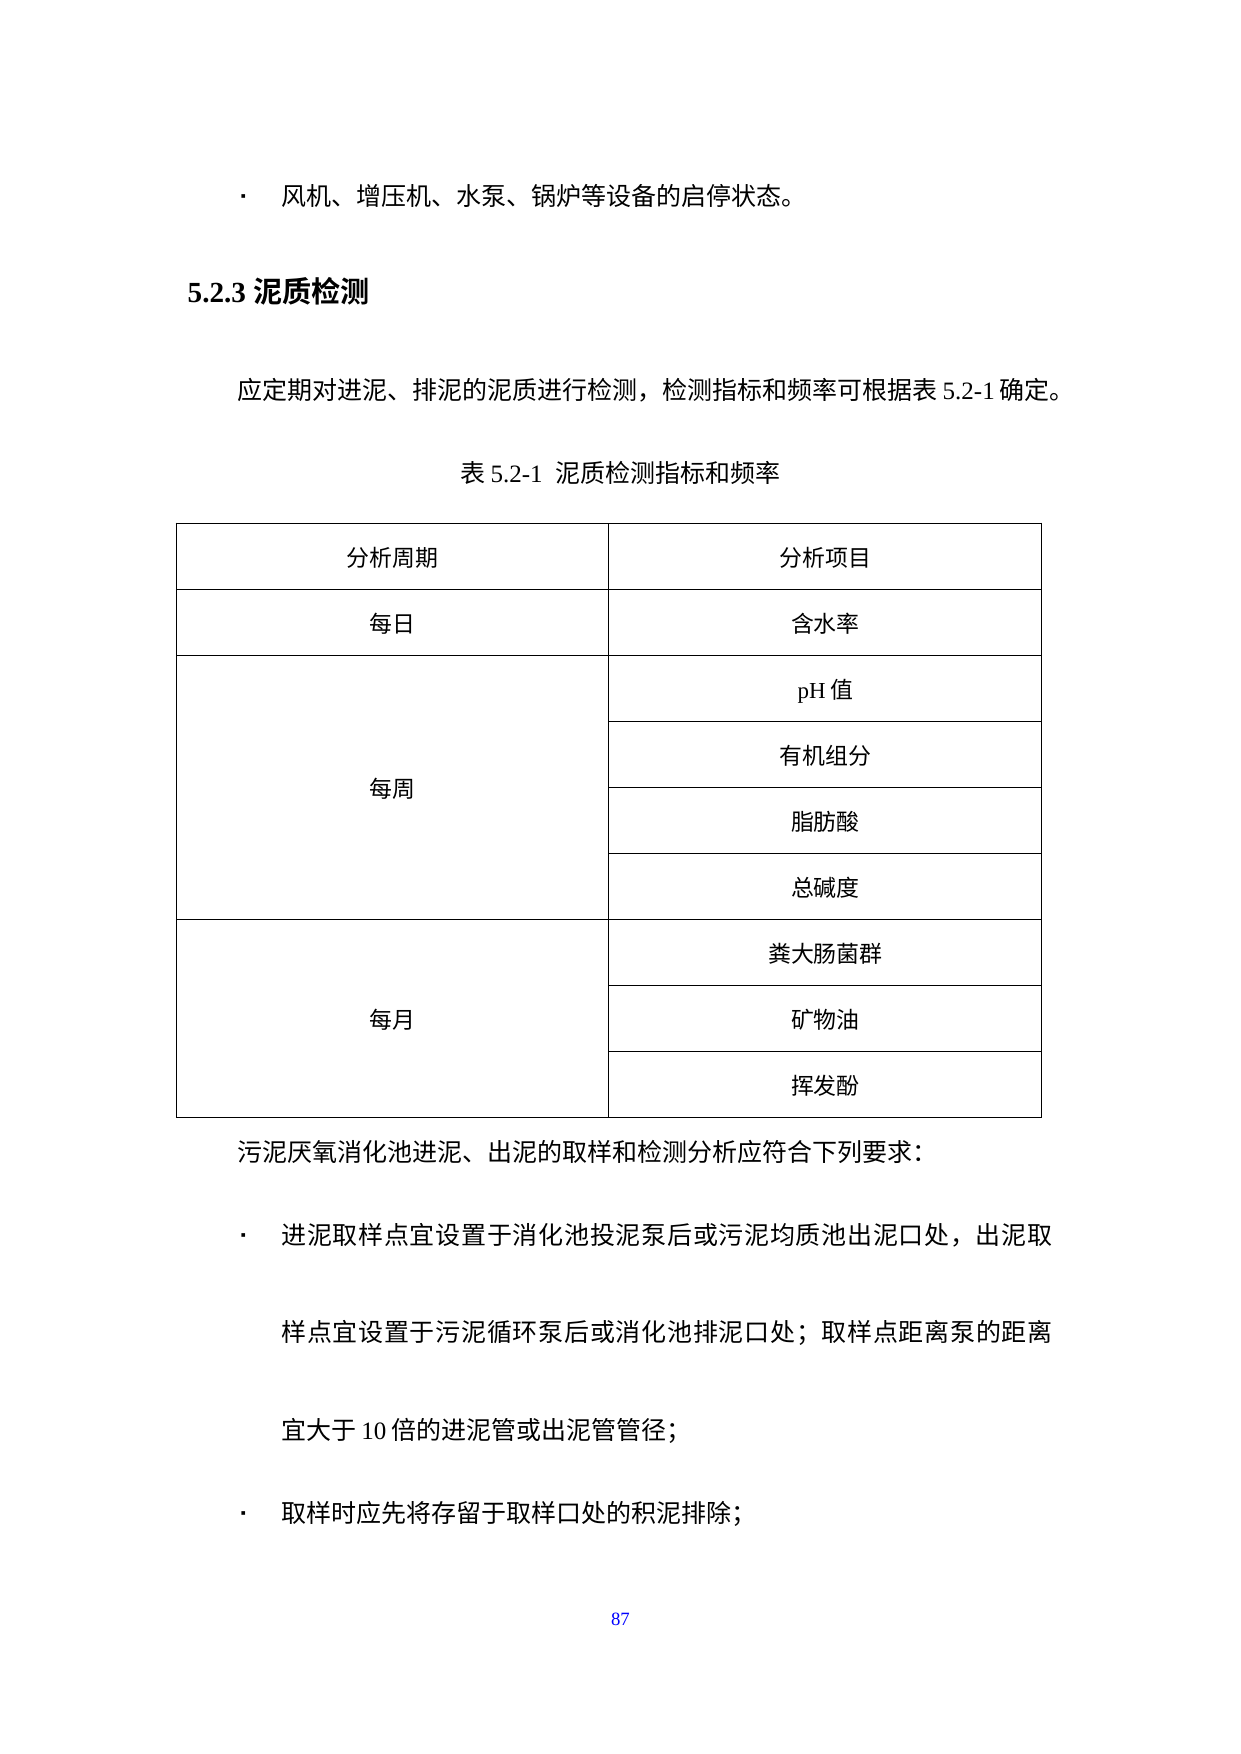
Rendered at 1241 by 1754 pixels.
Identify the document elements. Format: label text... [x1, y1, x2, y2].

list 风机、增压机、水泵、锅炉等设备的启停状态。 [237, 162, 1053, 227]
table_cell 粪大肠菌群 [609, 920, 1041, 985]
table_header 分析周期 [177, 524, 608, 588]
table_cell 脂肪酸 [609, 788, 1041, 853]
table_cell 含水率 [609, 590, 1041, 654]
table_cell 总碱度 [609, 854, 1041, 919]
table_header 分析项目 [609, 524, 1041, 588]
text 表5.2-1 泥质检测指标和频率 [187, 439, 1053, 504]
table_cell pH值 [609, 656, 1041, 721]
table_cell 有机组分 [609, 722, 1041, 787]
table_cell 每月 [177, 920, 608, 1117]
text 5.2.3 泥质检测 [187, 258, 1053, 323]
table_cell 每周 [177, 656, 608, 919]
text 应定期对进泥、排泥的泥质进行检测，检测指标和频率可根据表5.2-1确定。 [187, 356, 1053, 421]
text 污泥厌氧消化池进泥、出泥的取样和检测分析应符合下列要求： [187, 1118, 1053, 1183]
table_cell 每日 [177, 590, 608, 654]
list 取样时应先将存留于取样口处的积泥排除； [237, 1479, 1053, 1544]
table_cell 矿物油 [609, 986, 1041, 1051]
table_cell 挥发酚 [609, 1052, 1041, 1117]
list 进泥取样点宜设置于消化池投泥泵后或污泥均质池出泥口处，出泥取样点宜设置于污泥循环泵后或消化池排泥口处；取样点距离泵的距离宜大于10倍的进泥管或出泥管管径； [237, 1201, 1053, 1461]
